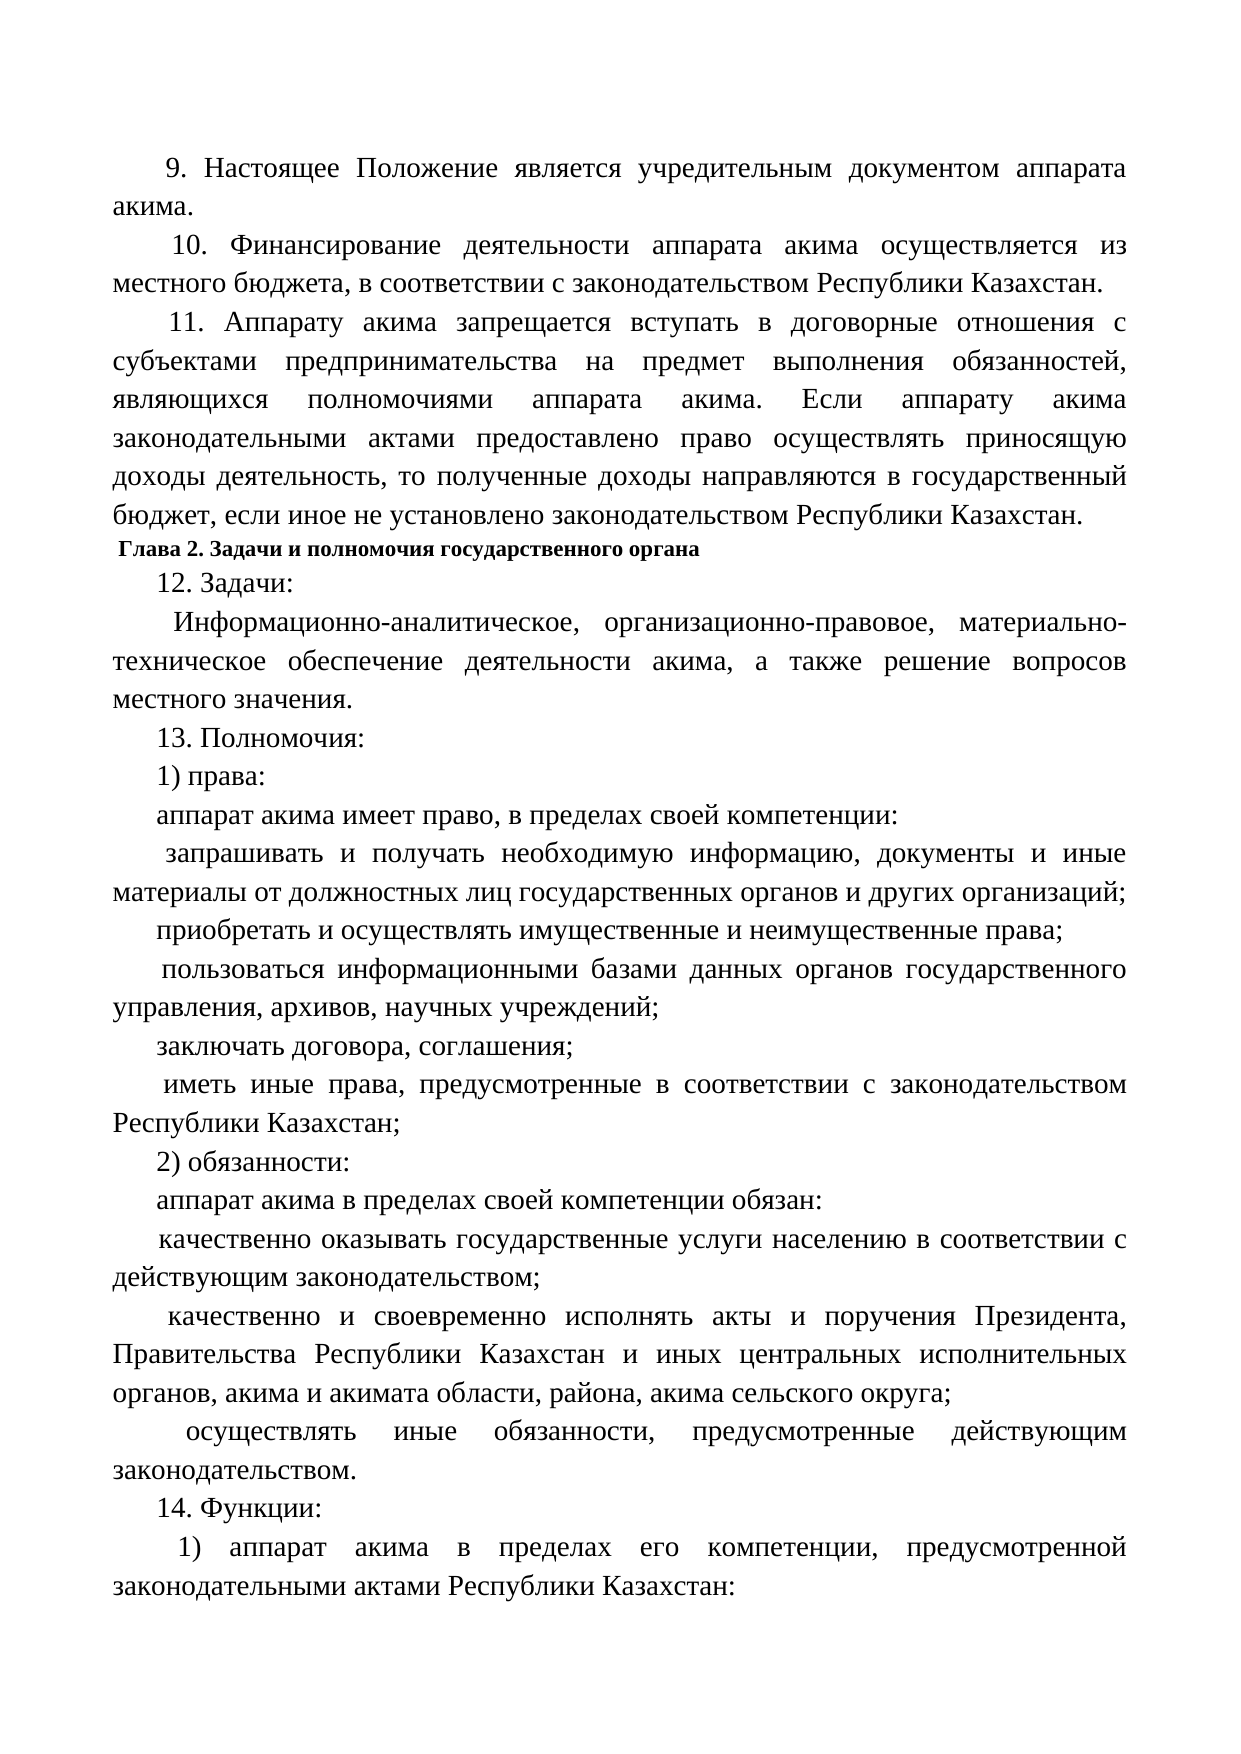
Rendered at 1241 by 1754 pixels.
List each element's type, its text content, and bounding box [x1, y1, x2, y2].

text аппарат акима имеет право, в пределах своей компетенции: [112, 797, 1128, 830]
text осуществлять иные обязанности, предусмотренные действующим законодательством. [112, 1413, 1128, 1486]
text аппарат акима в пределах своей компетенции обязан: [112, 1182, 1128, 1216]
text Глава 2. Задачи и полномочия государственного органа [112, 535, 1128, 562]
text заключать договора, соглашения; [112, 1028, 1128, 1062]
text 11. Аппарату акима запрещается вступать в договорные отношения с субъектами предпринимательства на предмет выполнения обязанностей, являющихся полномочиями аппарата акима. Если аппарату акима законодательными актами предоставлено право осуществлять приносящую доходы деятельность, то полученные доходы направляются в государственный бюджет, если иное не установлено законодательством Республики Казахстан. [112, 304, 1128, 530]
text 1) аппарат акима в пределах его компетенции, предусмотренной законодательными актами Республики Казахстан: [112, 1529, 1128, 1601]
text качественно и своевременно исполнять акты и поручения Президента, Правительства Республики Казахстан и иных центральных исполнительных органов, акима и акимата области, района, акима сельского округа; [112, 1298, 1128, 1408]
text 10. Финансирование деятельности аппарата акима осуществляется из местного бюджета, в соответствии с законодательством Республики Казахстан. [112, 227, 1128, 299]
text иметь иные права, предусмотренные в соответствии с законодательством Республики Казахстан; [112, 1067, 1128, 1139]
text Информационно-аналитическое, организационно-правовое, материально-техническое обеспечение деятельности акима, а также решение вопросов местного значения. [112, 604, 1128, 715]
text приобретать и осуществлять имущественные и неимущественные права; [112, 912, 1128, 946]
text пользоваться информационными базами данных органов государственного управления, архивов, научных учреждений; [112, 951, 1128, 1023]
text запрашивать и получать необходимую информацию, документы и иные материалы от должностных лиц государственных органов и других организаций; [112, 835, 1128, 907]
text 14. Функции: [112, 1491, 1128, 1524]
text качественно оказывать государственные услуги населению в соответствии с действующим законодательством; [112, 1221, 1128, 1293]
text 13. Полномочия: [112, 720, 1128, 753]
text 12. Задачи: [112, 566, 1128, 599]
text 9. Настоящее Положение является учредительным документом аппарата акима. [112, 150, 1128, 222]
text 2) обязанности: [112, 1144, 1128, 1177]
text 1) права: [112, 758, 1128, 792]
